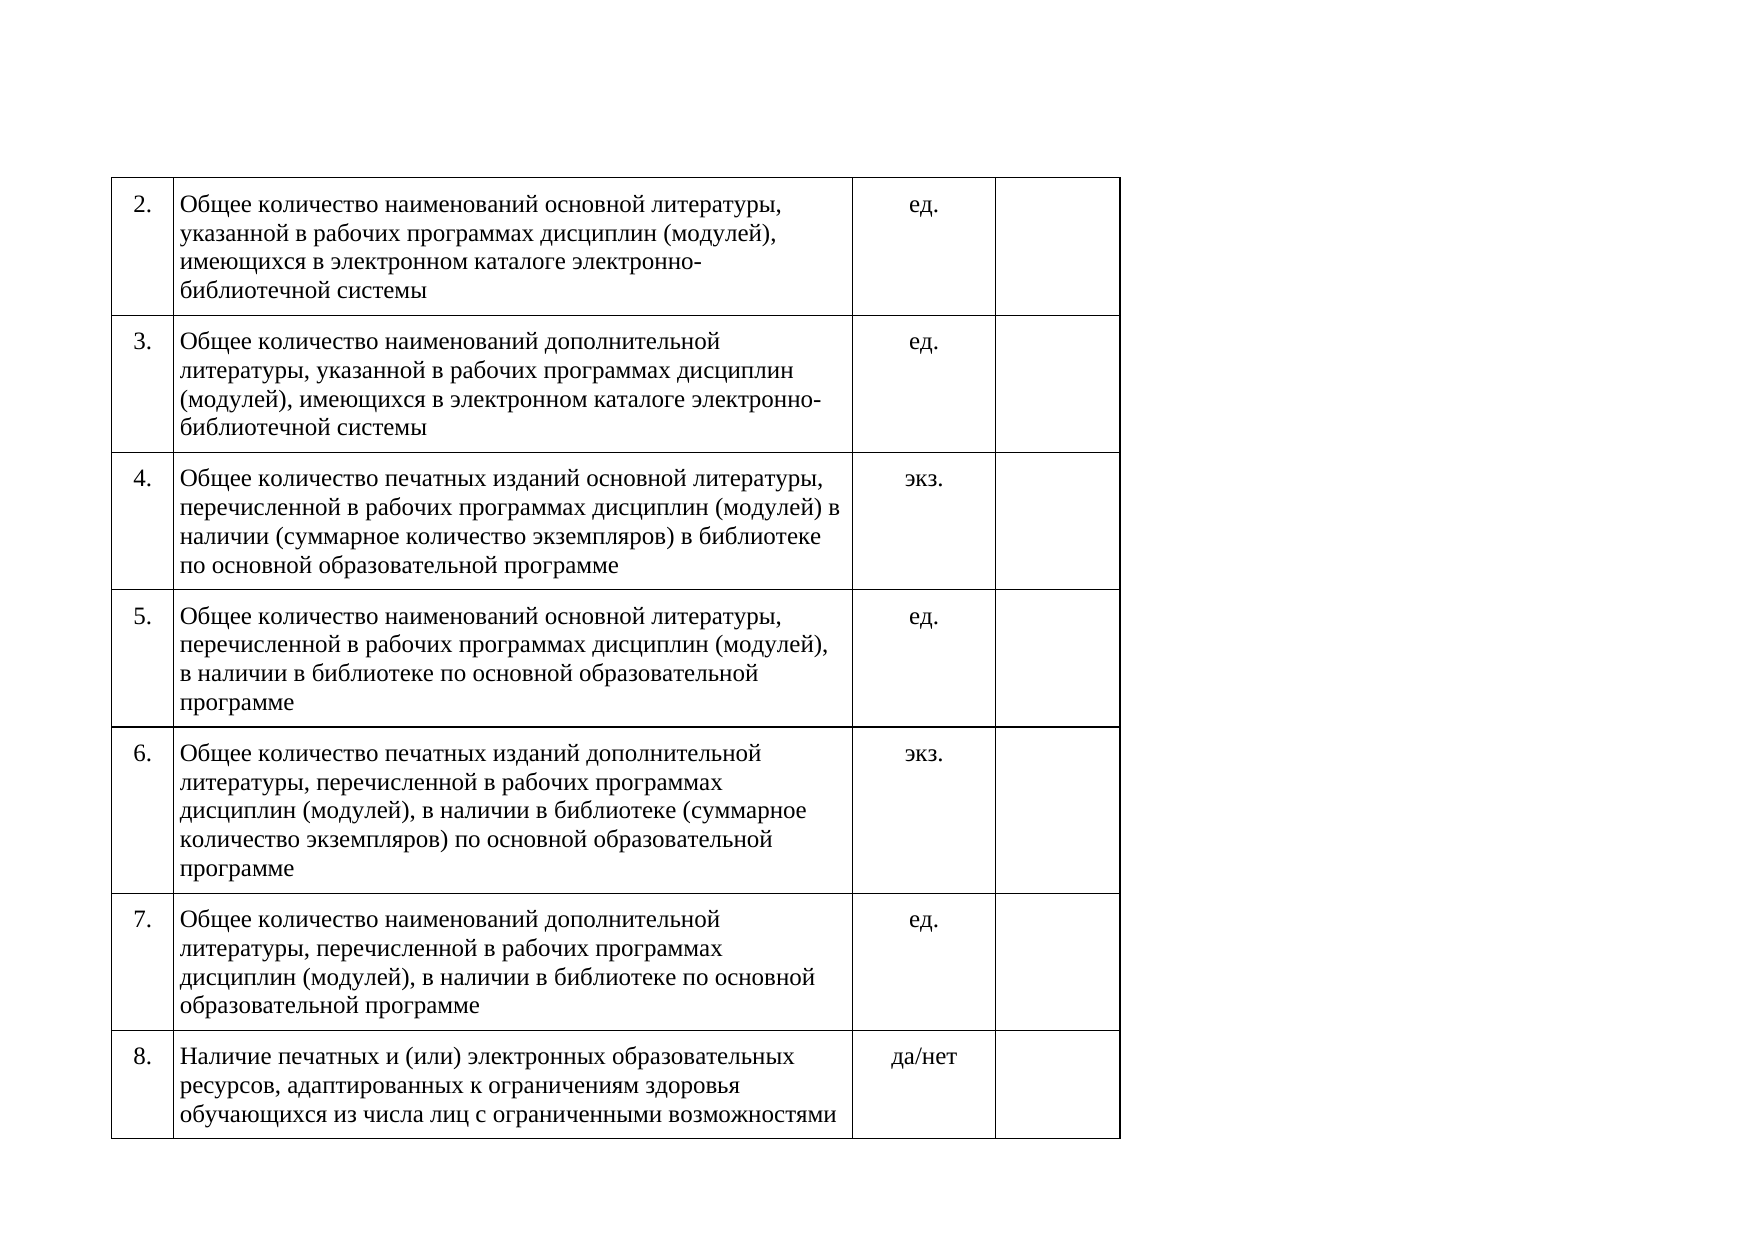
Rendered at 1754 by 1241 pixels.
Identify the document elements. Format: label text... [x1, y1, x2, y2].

table_cell ед. [853, 178, 995, 314]
table_cell [996, 316, 1119, 452]
table_cell 6. [112, 728, 173, 892]
table_cell ед. [853, 590, 995, 726]
table_cell Общее количество печатных изданий основной литературы, перечисленной в рабочих программах дисциплин (модулей) в наличии (суммарное количество экземпляров) в библиотеке по основной образовательной программе [174, 453, 852, 589]
table_cell Общее количество наименований основной литературы, перечисленной в рабочих программах дисциплин (модулей), в наличии в библиотеке по основной образовательной программе [174, 590, 852, 726]
table_cell [996, 894, 1119, 1030]
table_cell Общее количество печатных изданий дополнительной литературы, перечисленной в рабочих программах дисциплин (модулей), в наличии в библиотеке (суммарное количество экземпляров) по основной образовательной программе [174, 728, 852, 892]
table_cell [996, 453, 1119, 589]
table_cell 5. [112, 590, 173, 726]
table_cell 2. [112, 178, 173, 314]
table_cell да/нет [853, 1031, 995, 1138]
table_cell Общее количество наименований основной литературы, указанной в рабочих программах дисциплин (модулей), имеющихся в электронном каталоге электронно-библиотечной системы [174, 178, 852, 314]
table_cell [996, 590, 1119, 726]
table_cell 3. [112, 316, 173, 452]
table_cell 4. [112, 453, 173, 589]
table_cell 8. [112, 1031, 173, 1138]
table_cell Общее количество наименований дополнительной литературы, указанной в рабочих программах дисциплин (модулей), имеющихся в электронном каталоге электронно-библиотечной системы [174, 316, 852, 452]
table_cell экз. [853, 728, 995, 892]
table_cell [996, 1031, 1119, 1138]
table_cell ед. [853, 894, 995, 1030]
table_cell экз. [853, 453, 995, 589]
table_cell ед. [853, 316, 995, 452]
table_cell [996, 178, 1119, 314]
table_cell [174, 1031, 852, 1138]
table_cell Общее количество наименований дополнительной литературы, перечисленной в рабочих программах дисциплин (модулей), в наличии в библиотеке по основной образовательной программе [174, 894, 852, 1030]
table_cell [996, 728, 1119, 892]
table_cell 7. [112, 894, 173, 1030]
